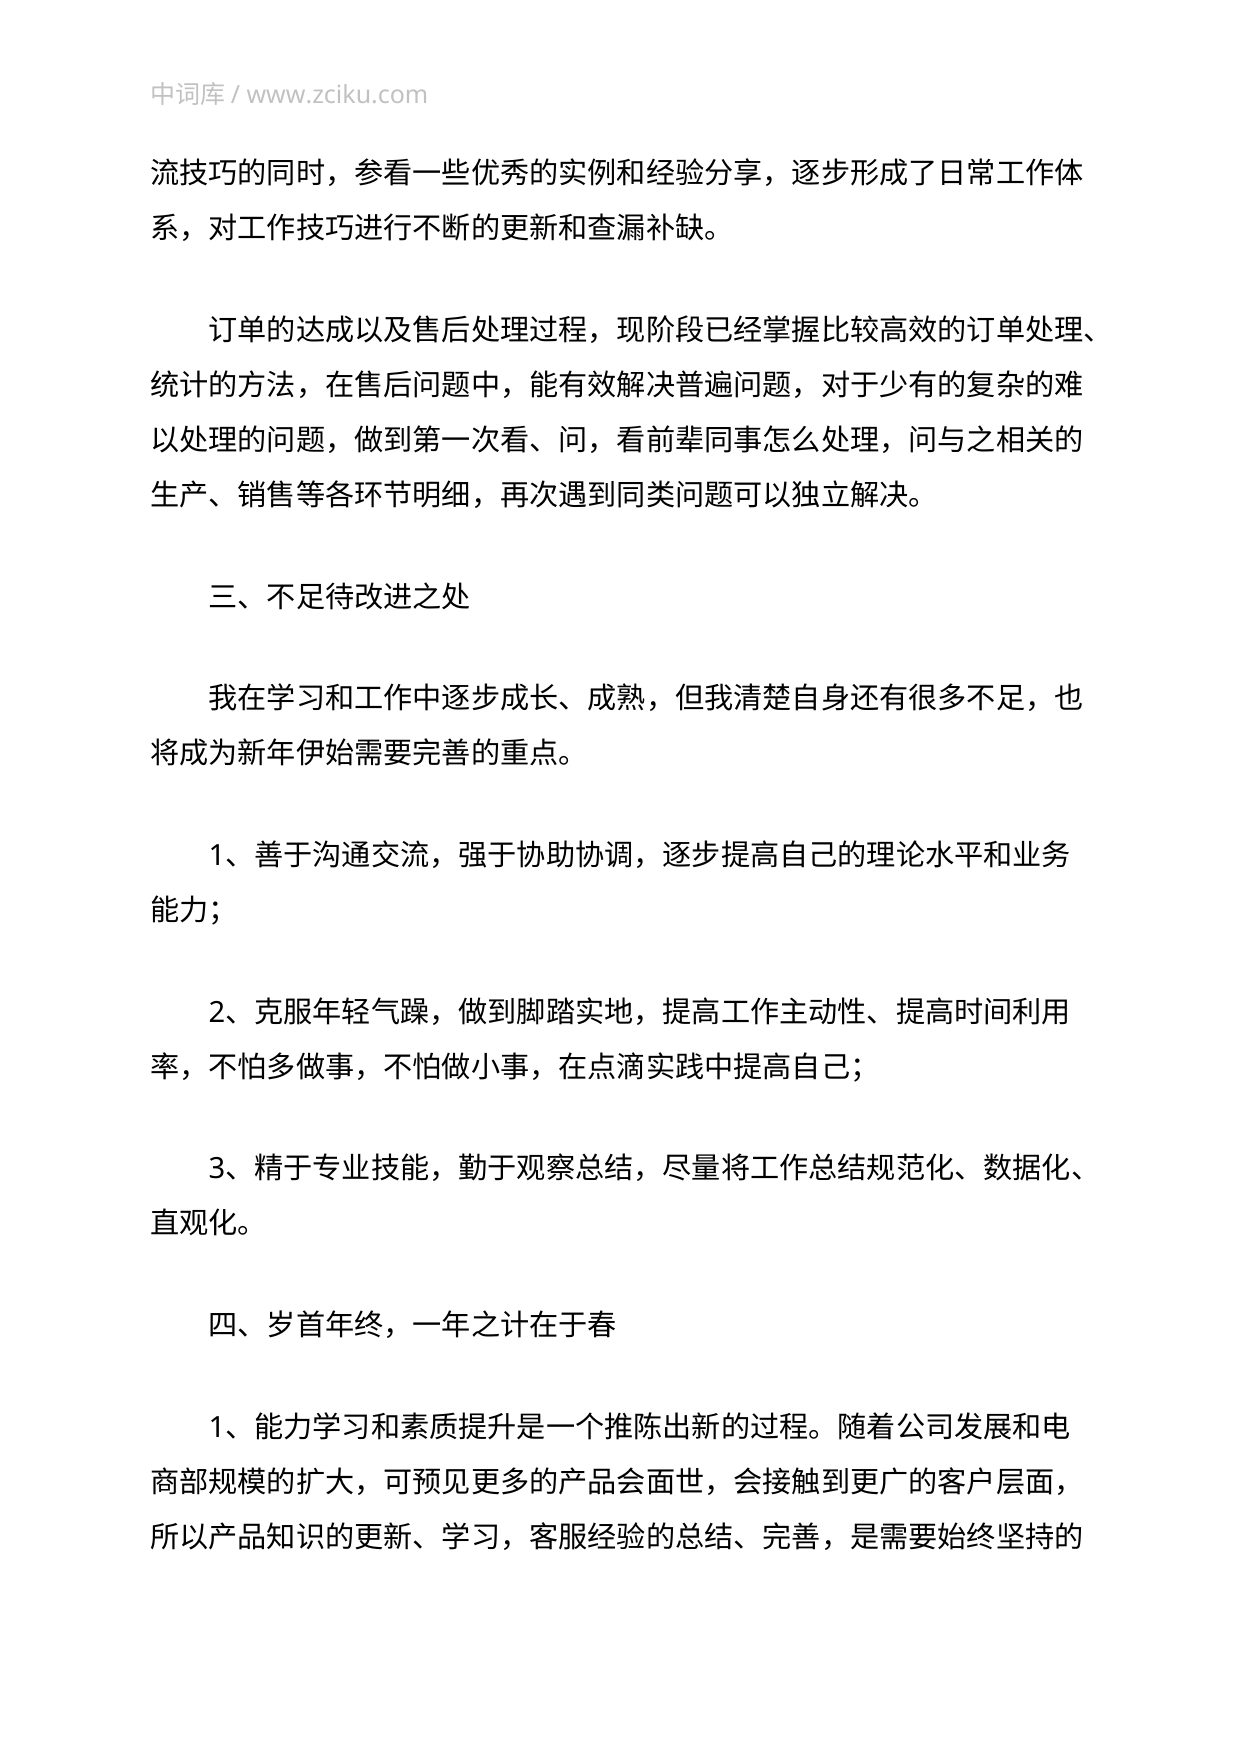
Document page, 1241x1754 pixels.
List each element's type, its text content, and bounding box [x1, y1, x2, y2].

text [150, 150, 1090, 247]
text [150, 1404, 1090, 1556]
text 三、不足待改进之处 [150, 573, 1090, 615]
text 3、精于专业技能，勤于观察总结，尽量将工作总结规范化、数据化、直观化。 [150, 1145, 1090, 1242]
text 2、克服年轻气躁，做到脚踏实地，提高工作主动性、提高时间利用率，不怕多做事，不怕做小事，在点滴实践中提高自己； [150, 988, 1090, 1086]
text 四、岁首年终，一年之计在于春 [150, 1302, 1090, 1344]
text 我在学习和工作中逐步成长、成熟，但我清楚自身还有很多不足，也将成为新年伊始需要完善的重点。 [150, 675, 1090, 772]
text 订单的达成以及售后处理过程，现阶段已经掌握比较高效的订单处理、统计的方法，在售后问题中，能有效解决普遍问题，对于少有的复杂的难以处理的问题，做到第一次看、问，看前辈同事怎么处理，问与之相关的生产、销售等各环节明细，再次遇到同类问题可以独立解决。 [150, 307, 1090, 514]
text 1、善于沟通交流，强于协助协调，逐步提高自己的理论水平和业务能力； [150, 832, 1090, 929]
